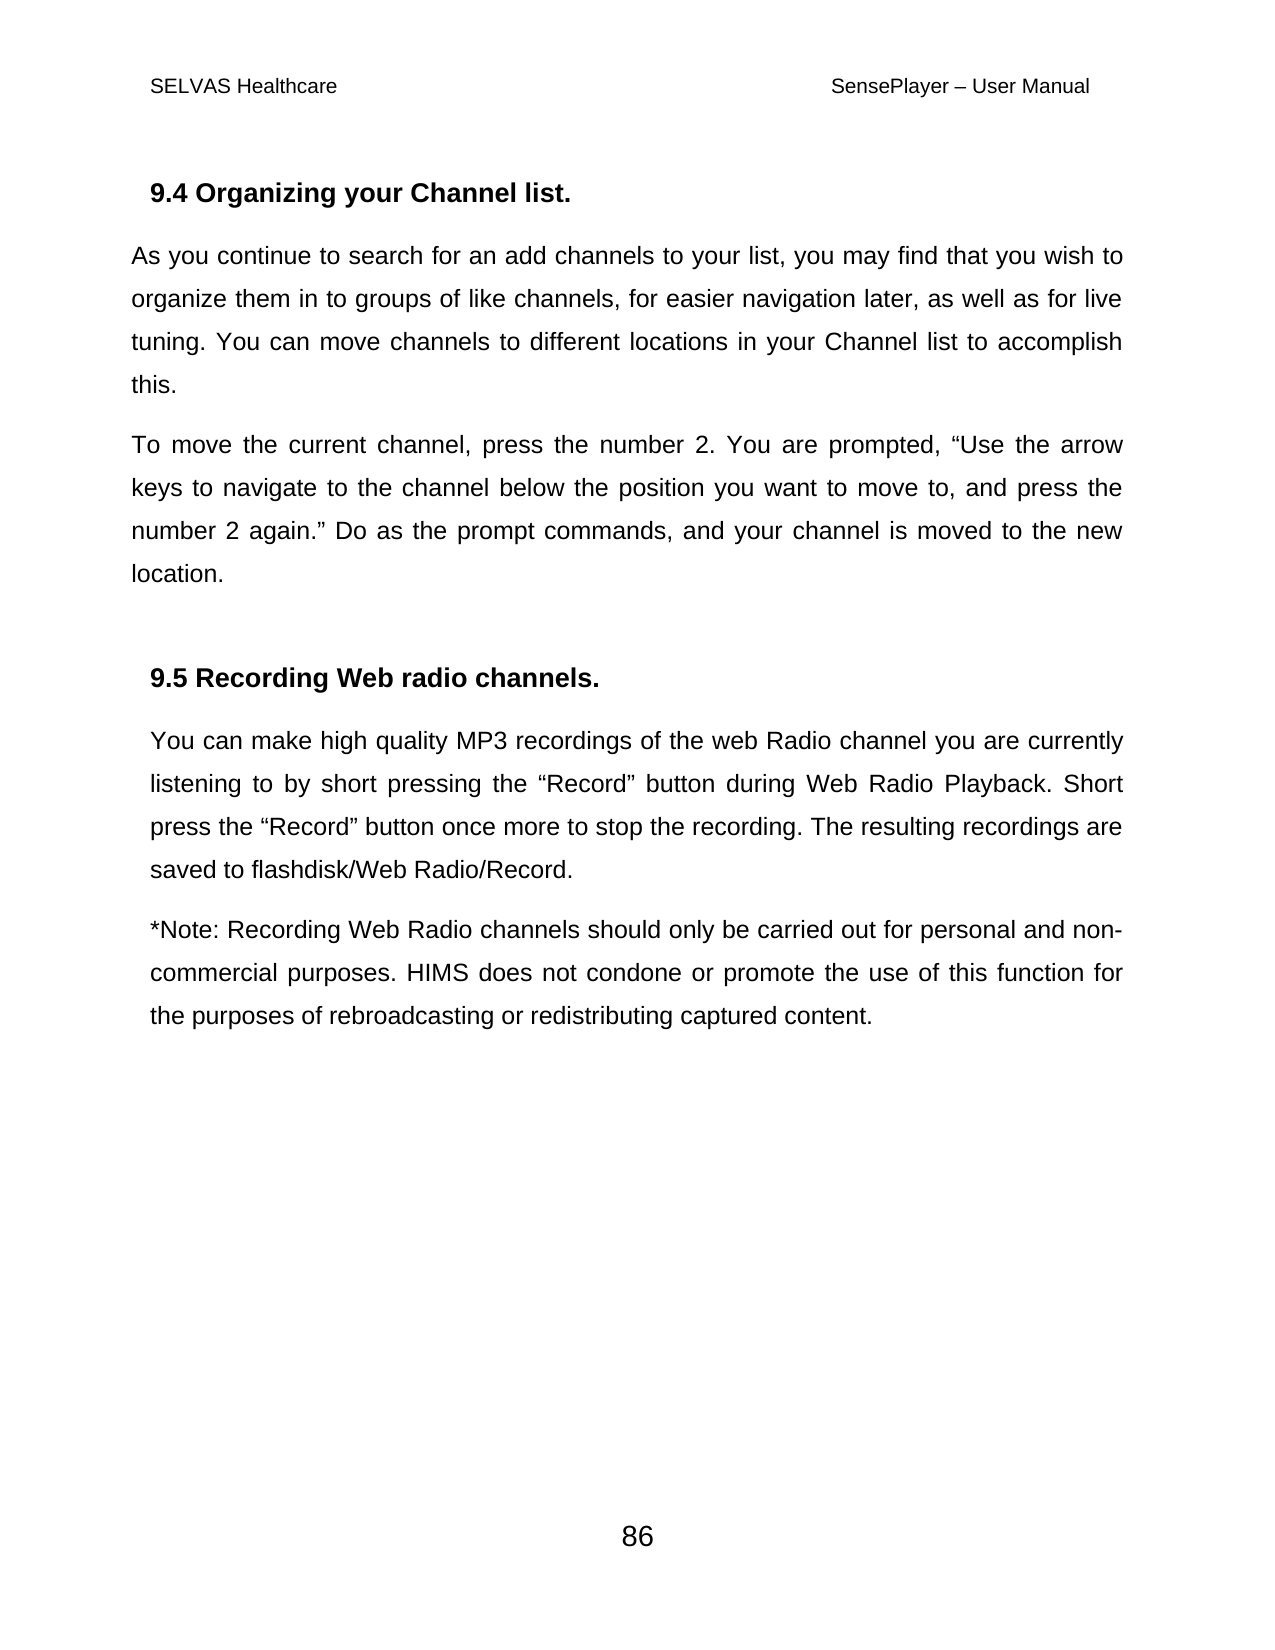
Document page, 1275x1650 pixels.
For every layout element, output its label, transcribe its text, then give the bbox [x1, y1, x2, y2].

text You can make high quality MP3 recordings of the web Radio channel you are currently listening to by short pressing the “Record” button during Web Radio Playback. Short press the “Record” button once more to stop the recording. The resulting recordings are saved to flashdisk/Web Radio/Record. [150, 726, 1125, 884]
subtitle 9.5 Recording Web radio channels. [150, 662, 1125, 693]
text To move the current channel, press the number 2. You are prompted, “Use the arrow keys to navigate to the channel below the position you want to move to, and press the number 2 again.” Do as the prompt commands, and your channel is moved to the new location. [131, 430, 1125, 588]
subtitle 9.4 Organizing your Channel list. [150, 177, 1125, 208]
text As you continue to search for an add channels to your list, you may find that you wish to organize them in to groups of like channels, for easier navigation later, as well as for live tuning. You can move channels to different locations in your Channel list to accomplish this. [131, 241, 1125, 399]
text *Note: Recording Web Radio channels should only be carried out for personal and non-commercial purposes. HIMS does not condone or promote the use of this function for the purposes of rebroadcasting or redistributing captured content. [150, 915, 1125, 1030]
